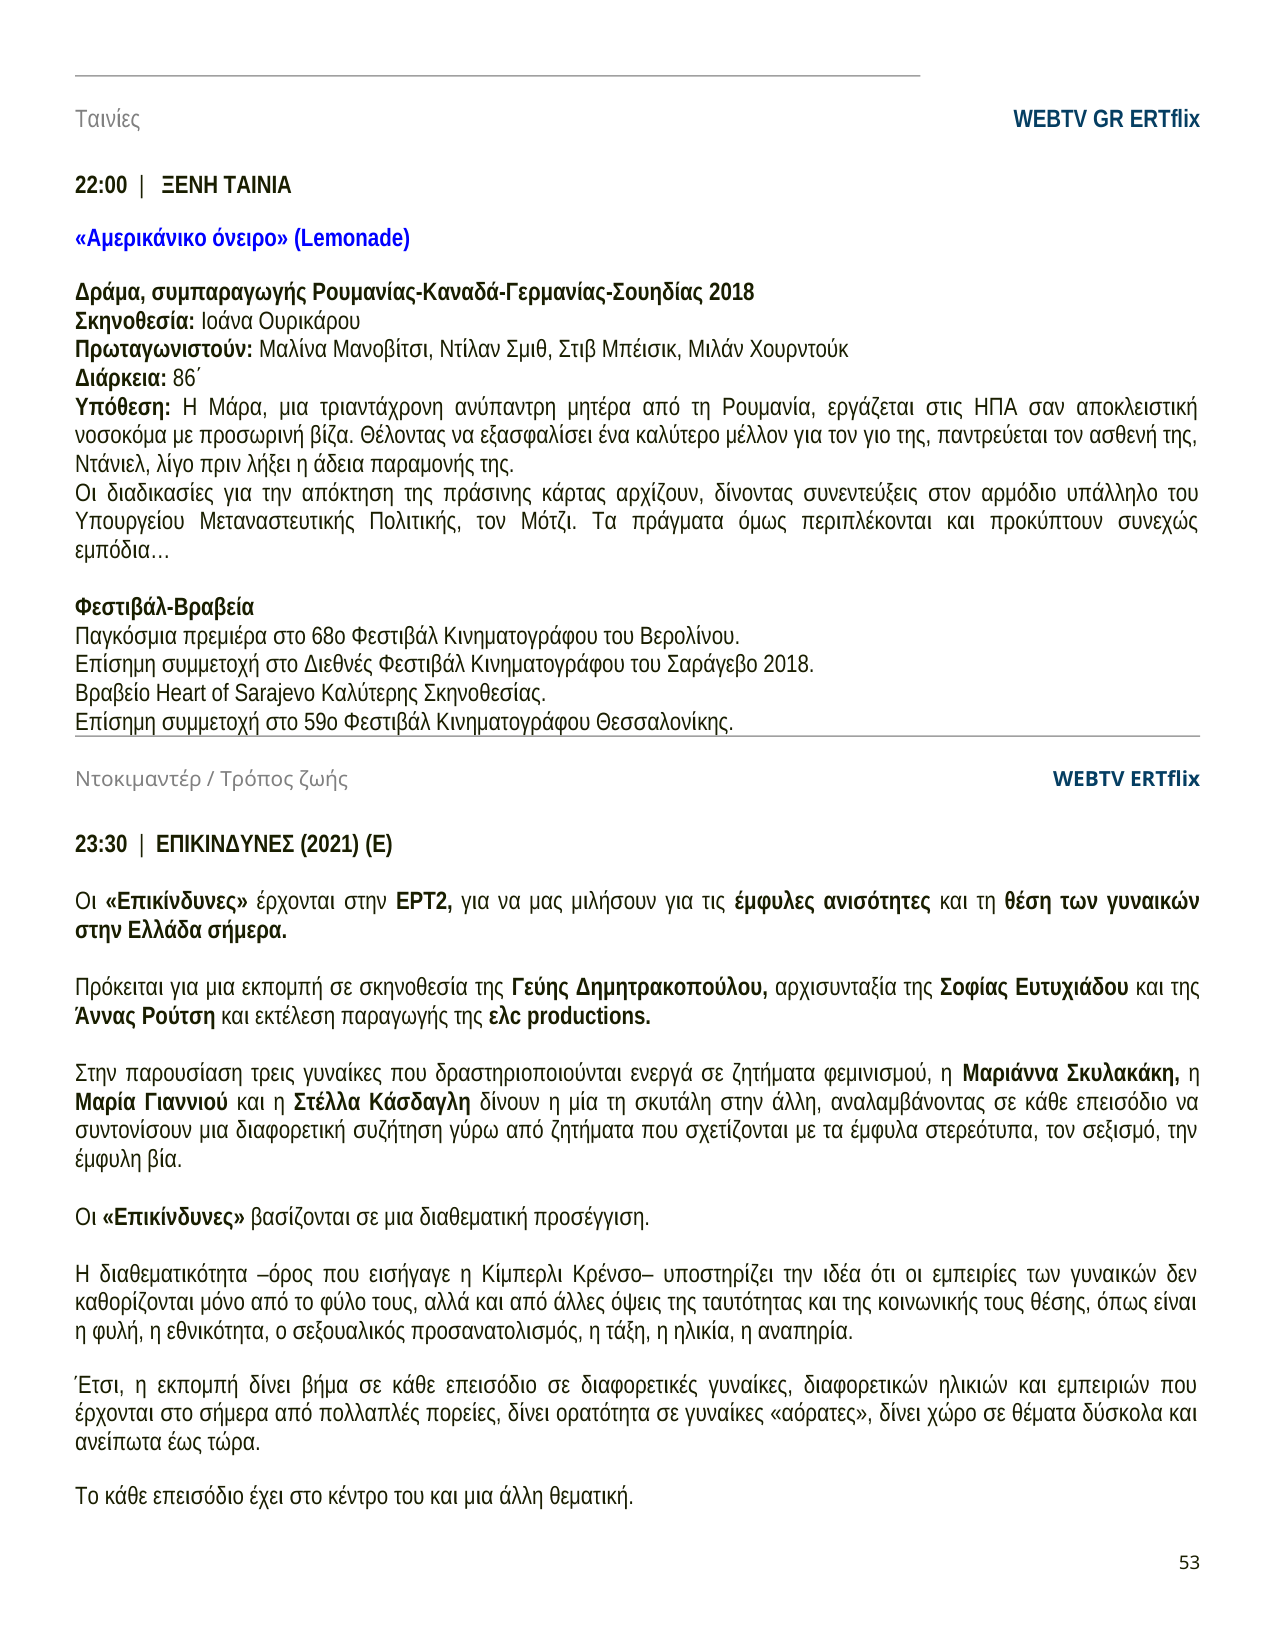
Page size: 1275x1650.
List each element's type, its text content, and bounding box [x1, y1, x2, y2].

text 22:00 | ΞΕΝΗ ΤΑΙΝΙΑ [75, 132, 1200, 198]
text Στην παρουσίαση τρεις γυναίκες που δραστηριοποιούνται ενεργά σε ζητήματα φεμινισμού, η Μαριάννα Σκυλακάκη, η Μαρία Γιαννιού και η Στέλλα Κάσδαγλη δίνουν η μία τη σκυτάλη στην άλλη, αναλαμβάνοντας σε κάθε επεισόδιο να συντονίσουν μια διαφορετική συζήτηση γύρω από ζητήματα που σχετίζονται με τα έμφυλα στερεότυπα, τον σεξισμό, την έμφυλη βία. [75, 1058, 1200, 1173]
table_header Ταινίες [75, 104, 637, 132]
text Επίσημη συμμετοχή στο Διεθνές Φεστιβάλ Κινηματογράφου του Σαράγεβο 2018. [75, 649, 1200, 678]
text Υπόθεση: Η Μάρα, μια τριαντάχρονη ανύπαντρη μητέρα από τη Ρουμανία, εργάζεται στις ΗΠΑ σαν αποκλειστική νοσοκόμα με προσωρινή βίζα. Θέλοντας να εξασφαλίσει ένα καλύτερο μέλλον για τον γιo της, παντρεύεται τον ασθενή της, Ντάνιελ, λίγο πριν λήξει η άδεια παραμονής της. [75, 392, 1200, 478]
text Οι «Επικίνδυνες» βασίζονται σε μια διαθεματική προσέγγιση. [75, 1201, 1200, 1230]
text Σκηνοθεσία: Ιοάνα Ουρικάρου [75, 306, 1200, 334]
text Διάρκεια: 86΄ [75, 363, 1200, 392]
table_header WEBTV ERTflix [638, 764, 1200, 793]
text H διαθεματικότητα –όρος που εισήγαγε η Κίμπερλι Κρένσο– υποστηρίζει την ιδέα ότι οι εμπειρίες των γυναικών δεν καθορίζονται μόνο από το φύλο τους, αλλά και από άλλες όψεις της ταυτότητας και της κοινωνικής τους θέσης, όπως είναι η φυλή, η εθνικότητα, ο σεξουαλικός προσανατολισμός, η τάξη, η ηλικία, η αναπηρία. [75, 1259, 1200, 1345]
text Παγκόσμια πρεμιέρα στο 68ο Φεστιβάλ Κινηματογράφου του Βερολίνου. [75, 621, 1200, 649]
text Οι «Επικίνδυνες» έρχονται στην ΕΡΤ2, για να μας μιλήσουν για τις έμφυλες ανισότητες και τη θέση των γυναικών στην Ελλάδα σήμερα. [75, 886, 1200, 944]
text Οι διαδικασίες για την απόκτηση της πράσινης κάρτας αρχίζουν, δίνοντας συνεντεύξεις στον αρμόδιο υπάλληλο του Υπουργείου Μεταναστευτικής Πολιτικής, τον Mότζι. Τα πράγματα όμως περιπλέκονται και προκύπτουν συνεχώς εμπόδια… Φεστιβάλ-Βραβεία [75, 478, 1200, 621]
text «Αμερικάνικο όνειρο» (Lemonade) [75, 223, 1200, 252]
text Έτσι, η εκπομπή δίνει βήμα σε κάθε επεισόδιο σε διαφορετικές γυναίκες, διαφορετικών ηλικιών και εμπειριών που έρχονται στο σήμερα από πολλαπλές πορείες, δίνει ορατότητα σε γυναίκες «αόρατες», δίνει χώρο σε θέματα δύσκολα και ανείπωτα έως τώρα. [75, 1370, 1200, 1456]
text Δράμα, συμπαραγωγής Ρουμανίας-Καναδά-Γερμανίας-Σουηδίας 2018 [75, 277, 1200, 306]
table_header WEBTV GR ERTflix [638, 104, 1200, 132]
text 23:30 | ΕΠΙΚΙΝΔΥΝΕΣ (2021) (E) [75, 793, 1200, 858]
table_header Ντοκιμαντέρ / Τρόπος ζωής [75, 764, 637, 793]
text Πρόκειται για μια εκπομπή σε σκηνοθεσία της Γεύης Δημητρακοπούλου, αρχισυνταξία της Σοφίας Ευτυχιάδου και της Άννας Ρούτση και εκτέλεση παραγωγής της ελc productions. [75, 972, 1200, 1029]
text Επίσημη συμμετοχή στο 59ο Φεστιβάλ Κινηματογράφου Θεσσαλονίκης. [75, 707, 1200, 735]
text Πρωταγωνιστούν: Μαλίνα Μανοβίτσι, Ντίλαν Σμιθ, Στιβ Μπέισικ, Μιλάν Χουρντούκ [75, 334, 1200, 363]
text Βραβείο Heart of Sarajevo Καλύτερης Σκηνοθεσίας. [75, 678, 1200, 707]
text Το κάθε επεισόδιο έχει στο κέντρο του και μια άλλη θεματική. [75, 1481, 1200, 1509]
